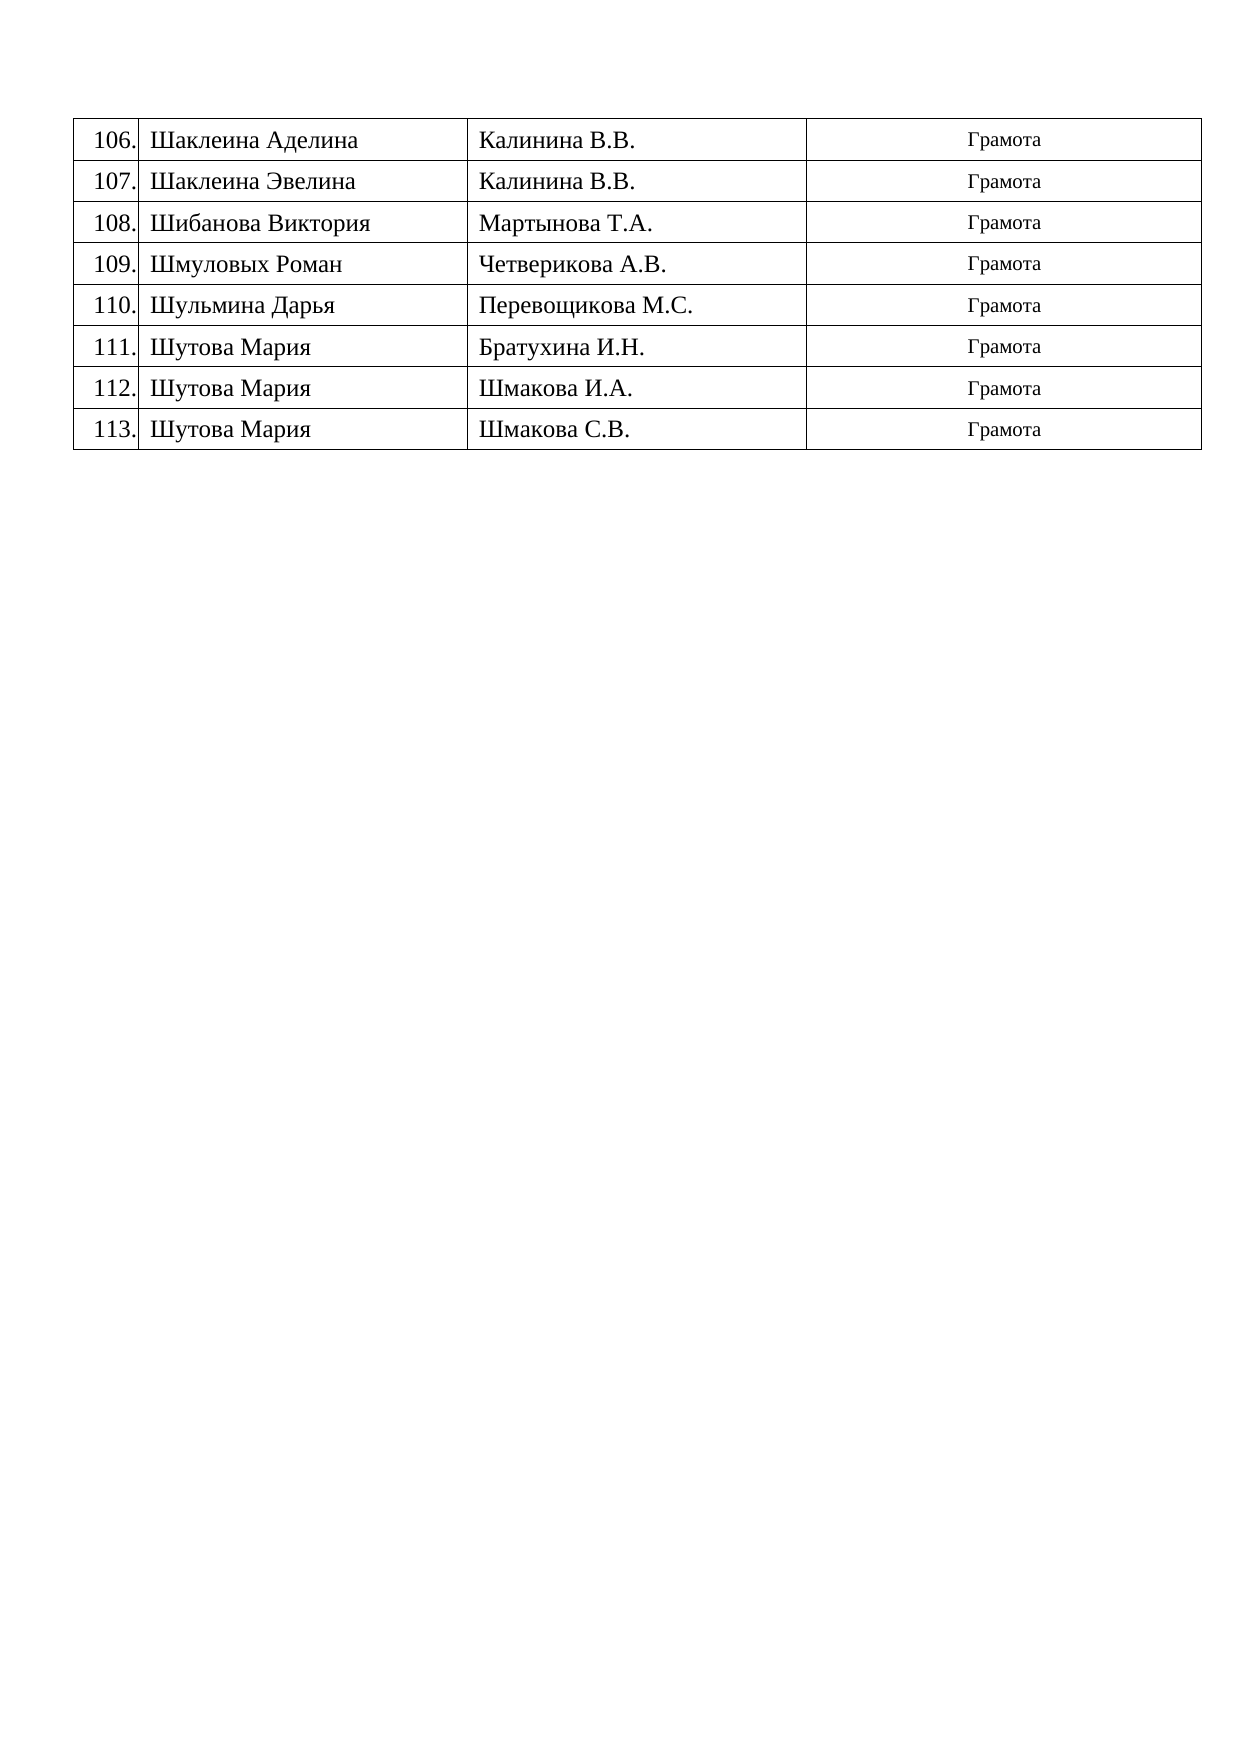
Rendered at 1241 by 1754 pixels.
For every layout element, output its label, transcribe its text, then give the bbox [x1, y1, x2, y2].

table_cell Грамота [807, 367, 1201, 408]
table_cell Калинина В.В. [468, 161, 806, 201]
table_cell Грамота [807, 202, 1201, 242]
table_cell Шульмина Дарья [139, 285, 467, 325]
table_cell [74, 367, 138, 408]
table_cell Братухина И.Н. [468, 326, 806, 366]
table_cell Грамота [807, 243, 1201, 283]
table_cell Мартынова Т.А. [468, 202, 806, 242]
table_cell Перевощикова М.С. [468, 285, 806, 325]
table_cell Шмуловых Роман [139, 243, 467, 283]
table_cell Грамота [807, 326, 1201, 366]
table_cell Шибанова Виктория [139, 202, 467, 242]
table_cell Шутова Мария [139, 409, 467, 449]
table_cell [74, 202, 138, 242]
table_cell Шаклеина Эвелина [139, 161, 467, 201]
table_cell [74, 285, 138, 325]
table_cell Калинина В.В. [468, 119, 806, 159]
table_cell Грамота [807, 285, 1201, 325]
table_cell [74, 326, 138, 366]
table_cell Шмакова С.В. [468, 409, 806, 449]
table_cell [74, 243, 138, 283]
table_cell Шмакова И.А. [468, 367, 806, 408]
table_cell Шутова Мария [139, 326, 467, 366]
table_cell Грамота [807, 119, 1201, 159]
table_cell Шутова Мария [139, 367, 467, 408]
table_cell [74, 409, 138, 449]
table_cell Грамота [807, 161, 1201, 201]
table_cell Шаклеина Аделина [139, 119, 467, 159]
table_cell Грамота [807, 409, 1201, 449]
table_cell [74, 161, 138, 201]
table_cell Четверикова А.В. [468, 243, 806, 283]
table_cell [74, 119, 138, 159]
